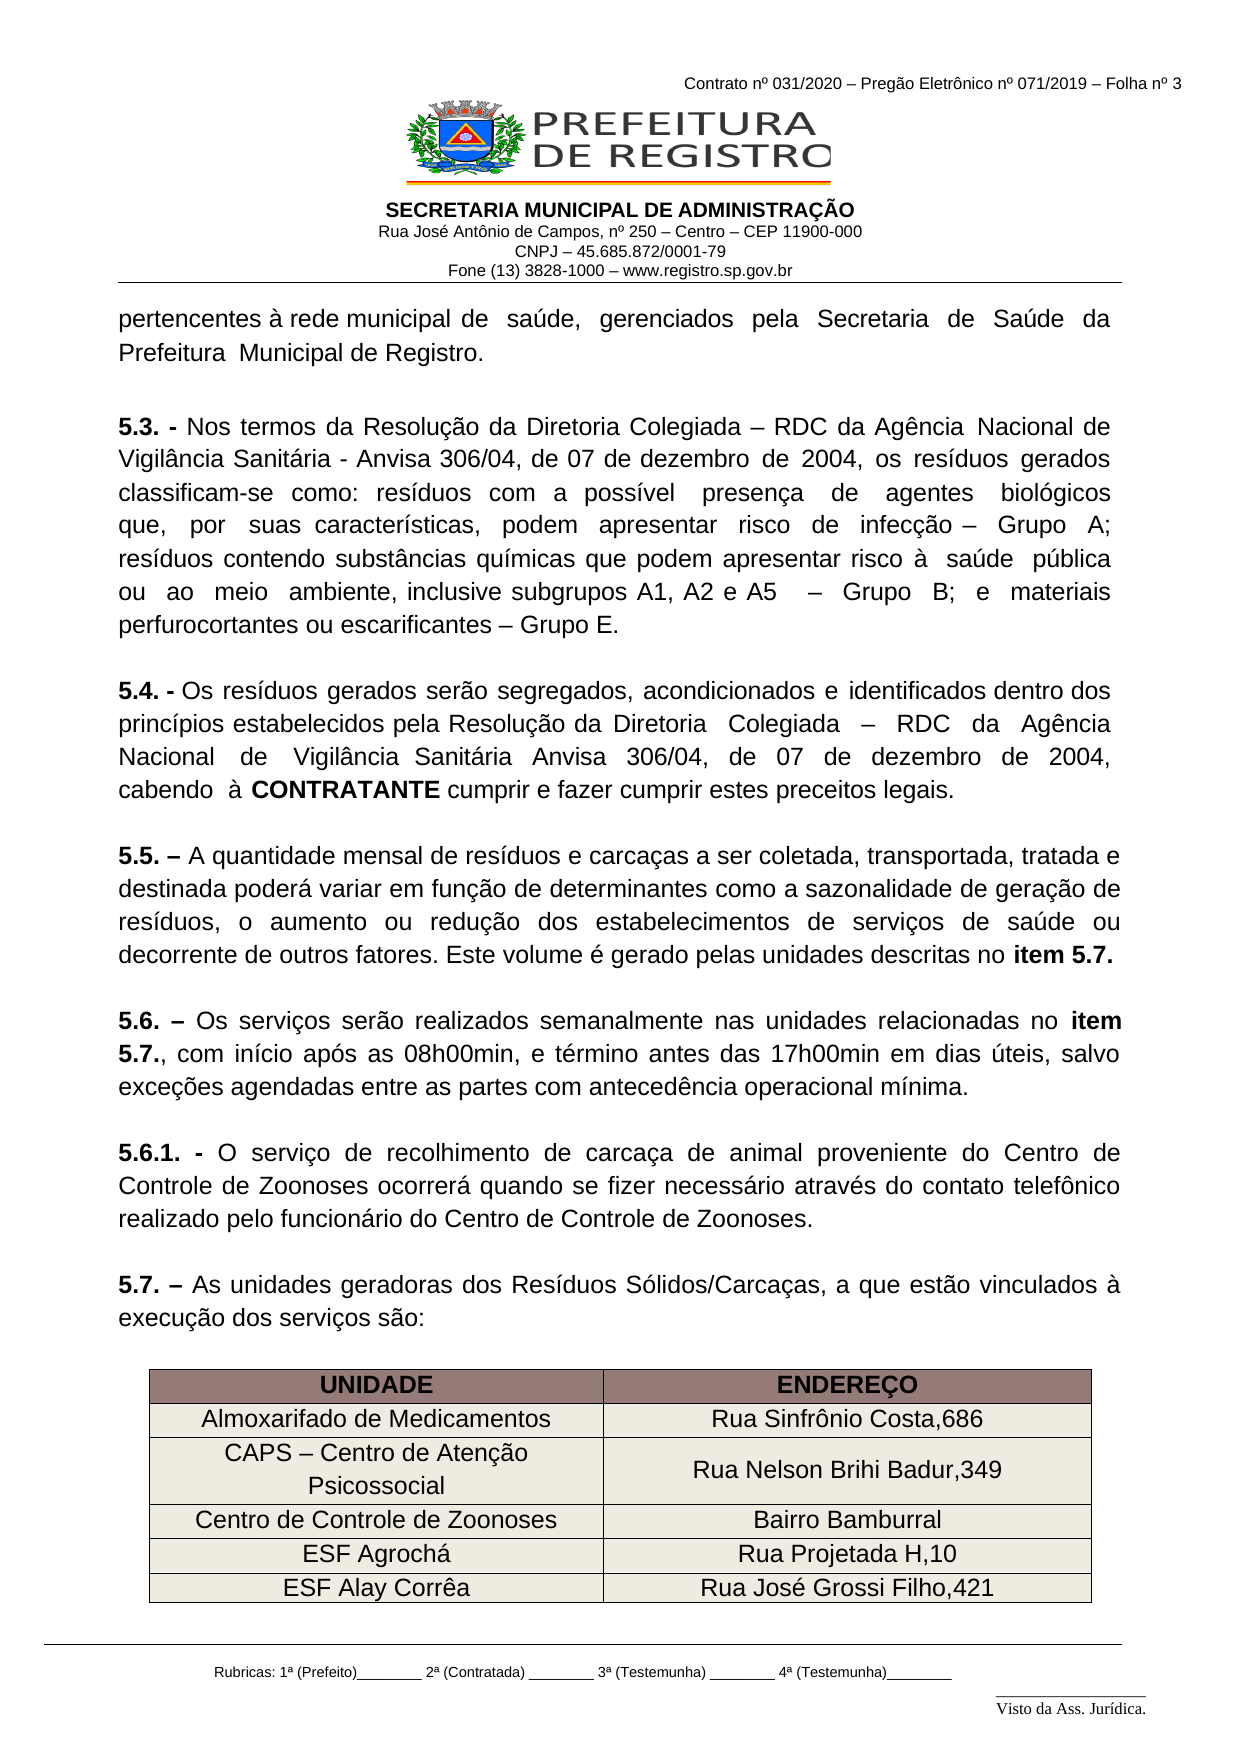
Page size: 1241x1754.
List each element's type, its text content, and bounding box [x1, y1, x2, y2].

picture [405, 100, 831, 185]
table_cell Bairro Bamburral [604, 1505, 1091, 1538]
text 5.4. - Os resíduos gerados serão segregados, acondicionados e identificados dentro dos princípios estabelecidos pela Resolução da Diretoria Colegiada – RDC da Agência Nacional de Vigilância Sanitária Anvisa 306/04, de 07 de dezembro de 2004, cabendo à CONTRATANTE cumprir e fazer cumprir estes preceitos legais. [118, 676, 1111, 803]
table_cell Rua Projetada H,10 [604, 1539, 1091, 1572]
text 5.6.1. - O serviço de recolhimento de carcaça de animal proveniente do Centro de Controle de Zoonoses ocorrerá quando se fizer necessário através do contato telefônico realizado pelo funcionário do Centro de Controle de Zoonoses. [118, 1138, 1122, 1233]
table_cell Centro de Controle de Zoonoses [150, 1505, 603, 1538]
table_cell Rua Sinfrônio Costa,686 [604, 1404, 1091, 1437]
text 5.6. – Os serviços serão realizados semanalmente nas unidades relacionadas no item 5.7., com início após as 08h00min, e término antes das 17h00min em dias úteis, salvo exceções agendadas entre as partes com antecedência operacional mínima. [118, 1006, 1122, 1101]
text 5.7. – As unidades geradoras dos Resíduos Sólidos/Carcaças, a que estão vinculados à execução dos serviços são: [118, 1270, 1122, 1332]
table_cell Almoxarifado de Medicamentos [150, 1404, 603, 1437]
table_cell Rua José Grossi Filho,421 [604, 1574, 1091, 1602]
table_cell ESF Alay Corrêa [150, 1574, 603, 1602]
table_header UNIDADE [150, 1370, 603, 1403]
table_header ENDEREÇO [604, 1370, 1091, 1403]
table_cell ESF Agrochá [150, 1539, 603, 1572]
text 5.3. - Nos termos da Resolução da Diretoria Colegiada – RDC da Agência Nacional de Vigilância Sanitária - Anvisa 306/04, de 07 de dezembro de 2004, os resíduos gerados classificam-se como: resíduos com a possível presença de agentes biológicos que, por suas características, podem apresentar risco de infecção – Grupo A; resíduos contendo substâncias químicas que podem apresentar risco à saúde pública ou ao meio ambiente, inclusive subgrupos A1, A2 e A5 – Grupo B; e materiais perfurocortantes ou escarificantes – Grupo E. [118, 411, 1111, 638]
table_cell CAPS – Centro de Atenção Psicossocial [150, 1438, 603, 1504]
table_cell Rua Nelson Brihi Badur,349 [604, 1438, 1091, 1504]
text 5.5. – A quantidade mensal de resíduos e carcaças a ser coletada, transportada, tratada e destinada poderá variar em função de determinantes como a sazonalidade de geração de resíduos, o aumento ou redução dos estabelecimentos de serviços de saúde ou decorrente de outros fatores. Este volume é gerado pelas unidades descritas no item 5.7. [118, 841, 1122, 968]
